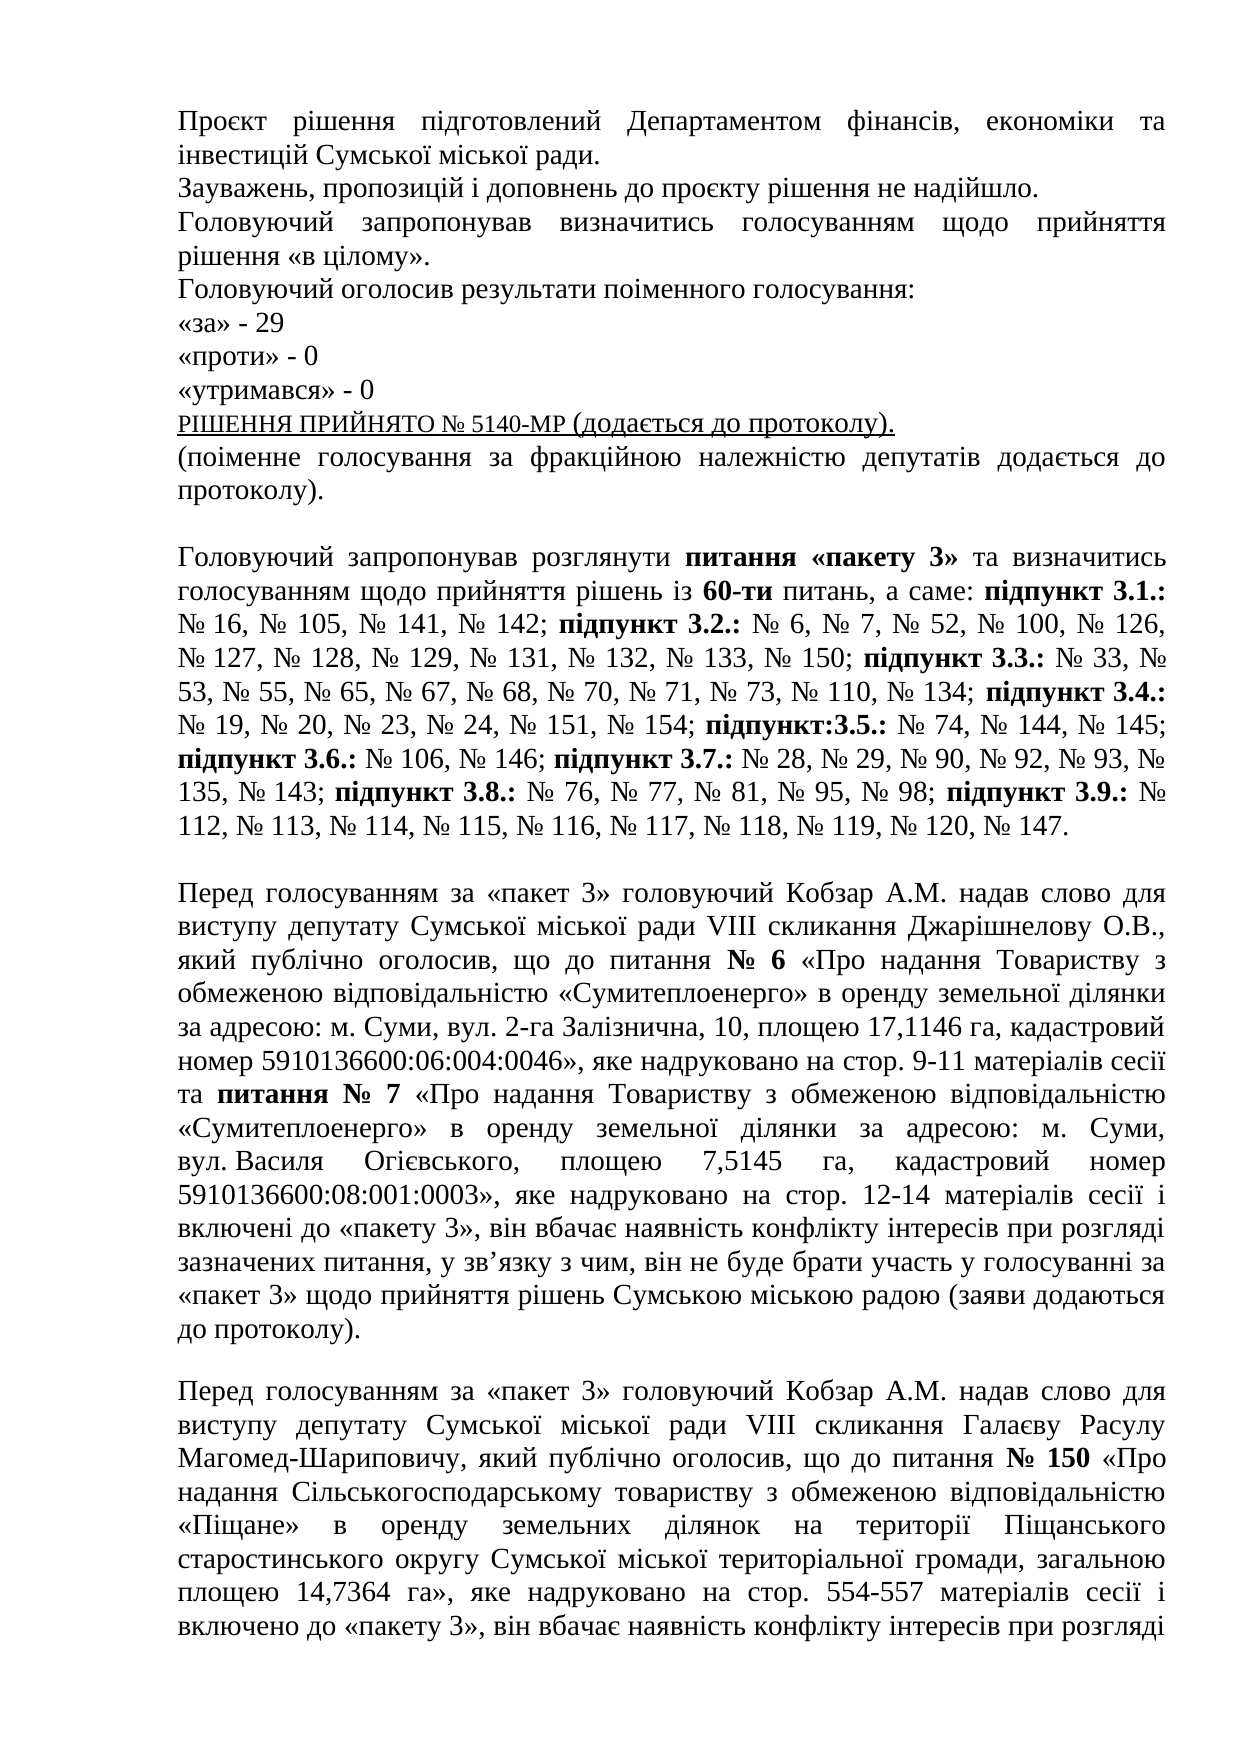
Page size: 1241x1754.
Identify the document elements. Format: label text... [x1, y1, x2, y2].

text «утримався» - 0 [177, 372, 1167, 405]
text РІШЕННЯ ПРИЙНЯТО № 5140-МР (додається до протоколу). [177, 405, 1167, 439]
text (поіменне голосування за фракційною належністю депутатів додається до протоколу). [177, 439, 1167, 506]
text Проєкт рішення підготовлений Департаментом фінансів, економіки та інвестицій Сумської міської ради. [177, 103, 1167, 171]
text «проти» - 0 [177, 338, 1167, 372]
text Головуючий запропонував розглянути питання «пакету 3» та визначитись голосуванням щодо прийняття рішень із 60-ти питань, а саме: підпункт 3.1.: № 16, № 105, № 141, № 142; підпункт 3.2.: № 6, № 7, № 52, № 100, № 126, № 127, № 128, № 129, № 131, № 132, № 133, № 150; підпункт 3.3.: № 33, № 53, № 55, № 65, № 67, № 68, № 70, № 71, № 73, № 110, № 134; підпункт 3.4.: № 19, № 20, № 23, № 24, № 151, № 154; підпункт:3.5.: № 74, № 144, № 145; підпункт 3.6.: № 106, № 146; підпункт 3.7.: № 28, № 29, № 90, № 92, № 93, № 135, № 143; підпункт 3.8.: № 76, № 77, № 81, № 95, № 98; підпункт 3.9.: № 112, № 113, № 114, № 115, № 116, № 117, № 118, № 119, № 120, № 147. [177, 539, 1167, 841]
text Головуючий оголосив результати поіменного голосування: [177, 271, 1167, 305]
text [177, 1373, 1167, 1642]
text Зауважень, пропозицій і доповнень до проєкту рішення не надійшло. [177, 171, 1167, 204]
text Перед голосуванням за «пакет 3» головуючий Кобзар А.М. надав слово для виступу депутату Сумської міської ради VIII скликання Джарішнелову О.В., який публічно оголосив, що до питання № 6 «Про надання Товариству з обмеженою відповідальністю «Сумитеплоенерго» в оренду земельної ділянки за адресою: м. Суми, вул. 2-га Залізнична, 10, площею 17,1146 га, кадастровий номер 5910136600:06:004:0046», яке надруковано на стор. 9-11 матеріалів сесії та питання № 7 «Про надання Товариству з обмеженою відповідальністю «Сумитеплоенерго» в оренду земельної ділянки за адресою: м. Суми, вул. Василя Огієвського, площею 7,5145 га, кадастровий номер 5910136600:08:001:0003», яке надруковано на стор. 12-14 матеріалів сесії і включені до «пакету 3», він вбачає наявність конфлікту інтересів при розгляді зазначених питання, у зв’язку з чим, він не буде брати участь у голосуванні за «пакет 3» щодо прийняття рішень Сумською міською радою (заяви додаються до протоколу). [177, 875, 1167, 1344]
text Головуючий запропонував визначитись голосуванням щодо прийняття рішення «в цілому». [177, 204, 1167, 271]
text «за» - 29 [177, 305, 1167, 338]
